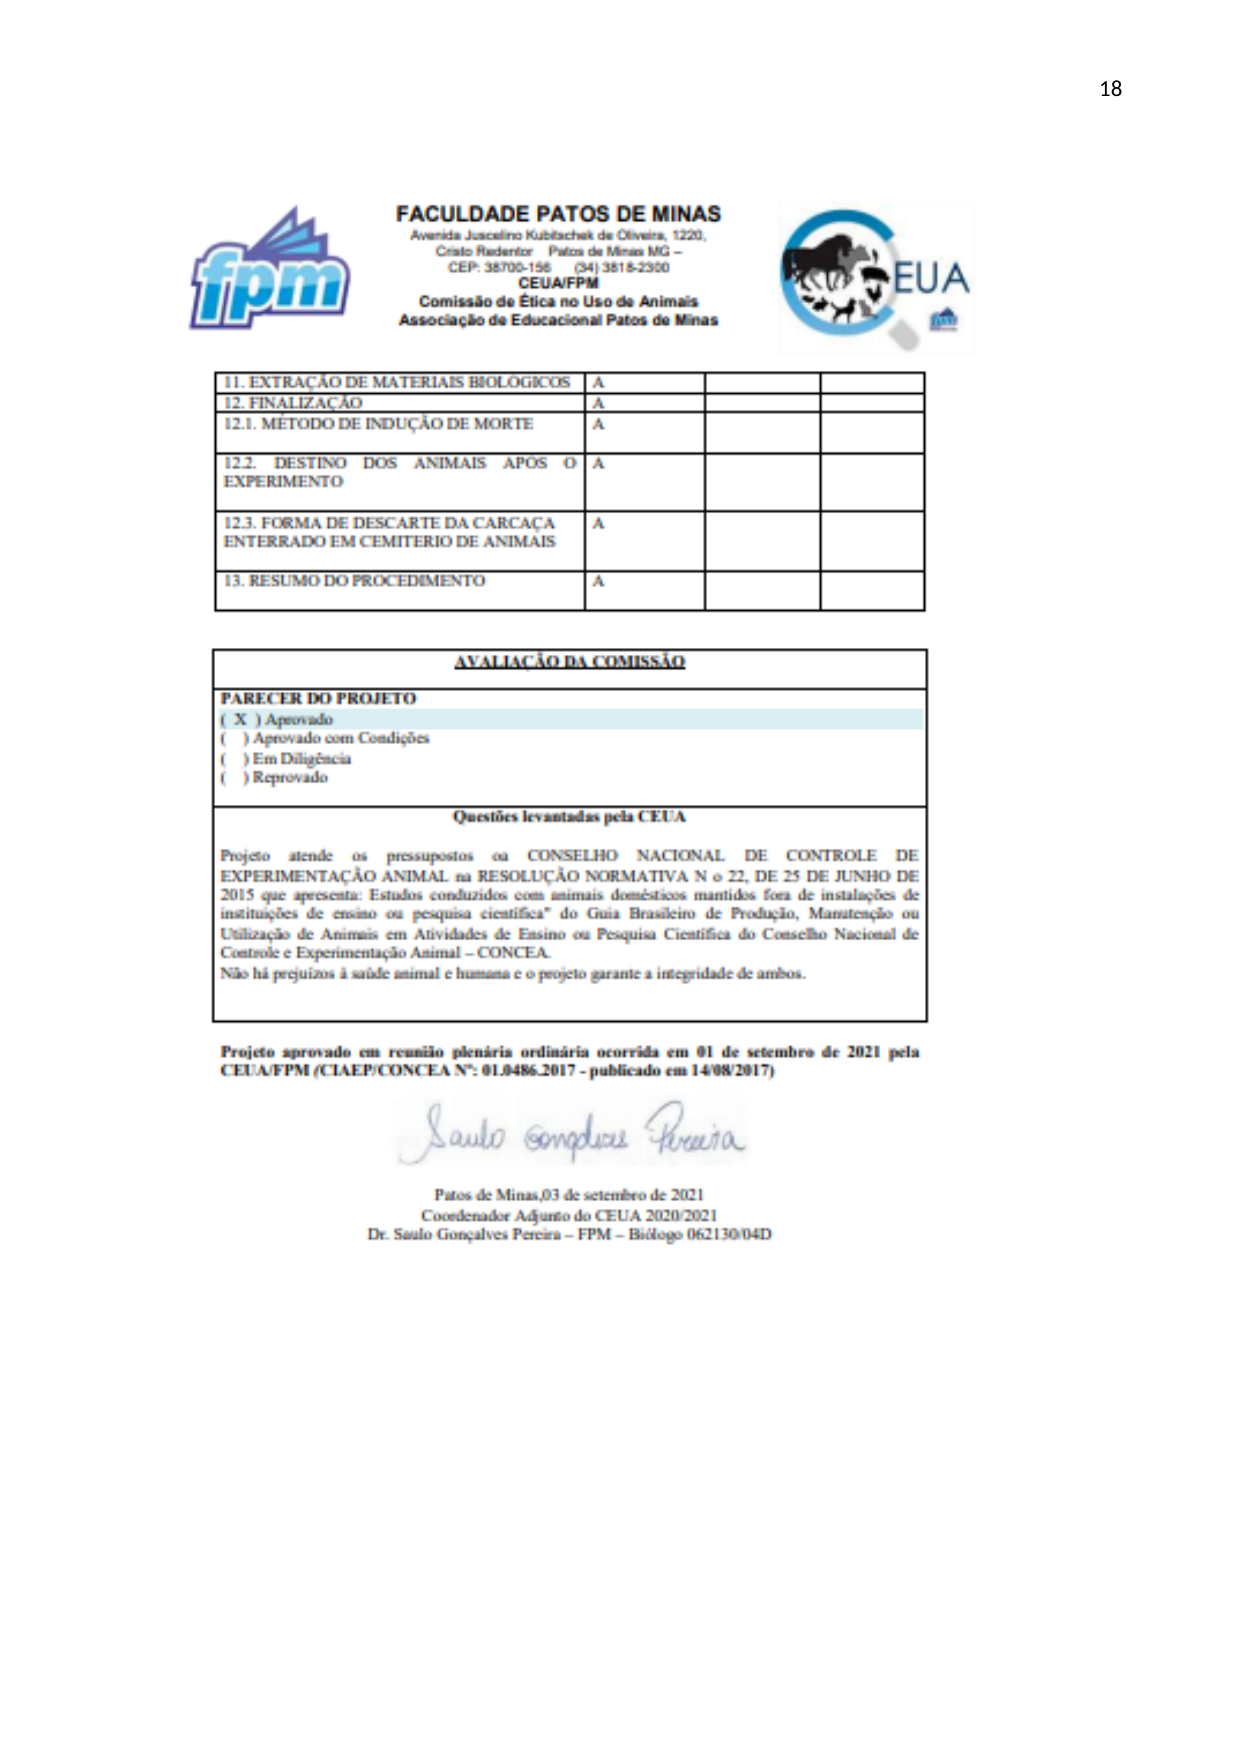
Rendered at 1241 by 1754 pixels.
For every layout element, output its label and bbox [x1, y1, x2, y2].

picture [118, 176, 990, 1275]
